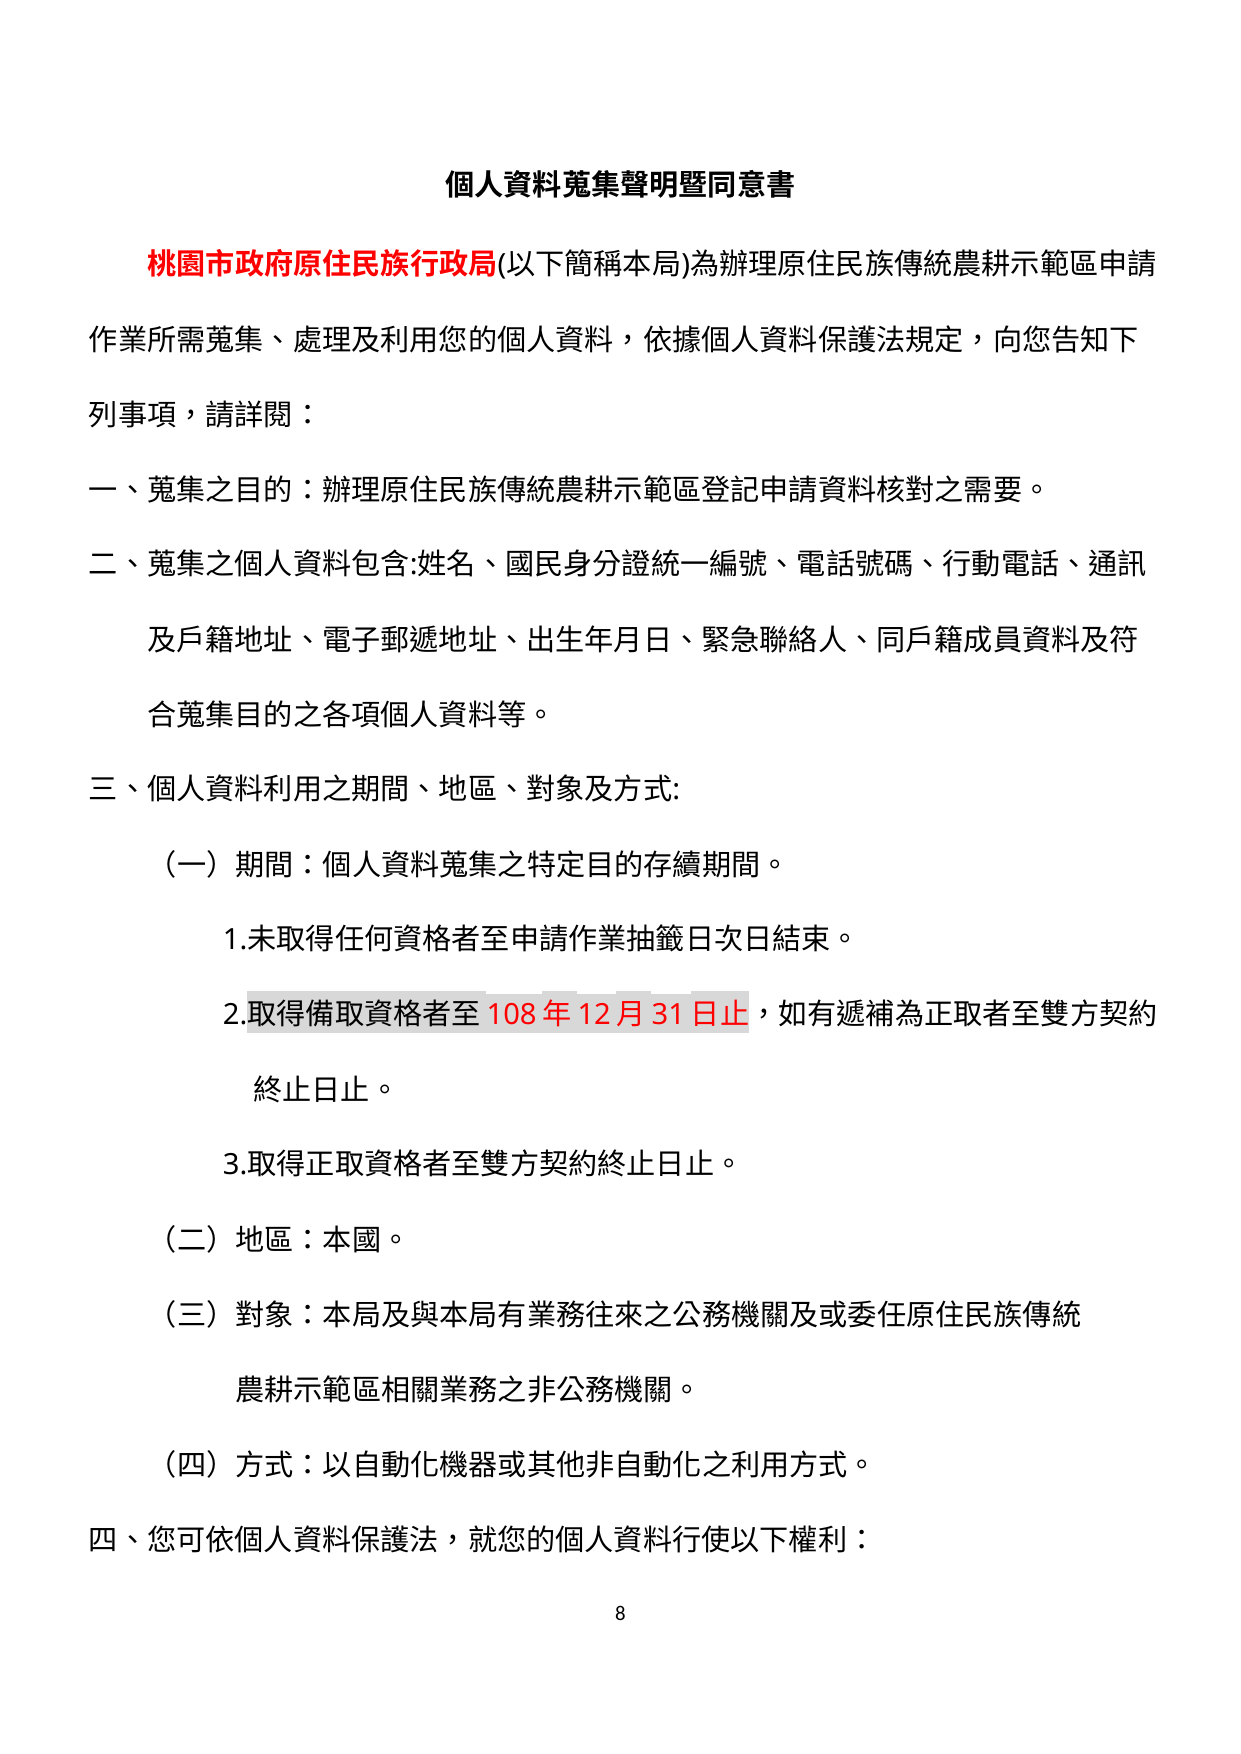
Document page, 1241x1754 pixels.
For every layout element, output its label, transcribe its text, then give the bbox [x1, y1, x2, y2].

text 四、您可依個人資料保護法，就您的個人資料行使以下權利： [89, 1500, 1157, 1575]
text 一、蒐集之目的：辦理原住民族傳統農耕示範區登記申請資料核對之需要。 [89, 450, 1157, 525]
text （一）期間：個人資料蒐集之特定目的存續期間。 [148, 825, 1092, 900]
text （二）地區：本國。 [148, 1200, 1092, 1275]
text 三、個人資料利用之期間、地區、對象及方式: [89, 750, 1157, 825]
text 3.取得正取資格者至雙方契約終止日止。 [223, 1125, 1157, 1200]
text 1.未取得任何資格者至申請作業抽籤日次日結束。 [223, 900, 1157, 975]
text 個人資料蒐集聲明暨同意書 [148, 161, 1092, 203]
text 二、蒐集之個人資料包含:姓名、國民身分證統一編號、電話號碼、行動電話、通訊及戶籍地址、電子郵遞地址、出生年月日、緊急聯絡人、同戶籍成員資料及符合蒐集目的之各項個人資料等。 [89, 525, 1157, 750]
text （三）對象：本局及與本局有業務往來之公務機關及或委任原住民族傳統農耕示範區相關業務之非公務機關。 [148, 1275, 1092, 1425]
text （四）方式：以自動化機器或其他非自動化之利用方式。 [148, 1425, 1092, 1500]
text 桃園市政府原住民族行政局(以下簡稱本局)為辦理原住民族傳統農耕示範區申請作業所需蒐集、處理及利用您的個人資料，依據個人資料保護法規定，向您告知下列事項，請詳閱： [89, 225, 1157, 450]
text 2.取得備取資格者至108年12月31日止，如有遞補為正取者至雙方契約終止日止。 [223, 975, 1157, 1125]
